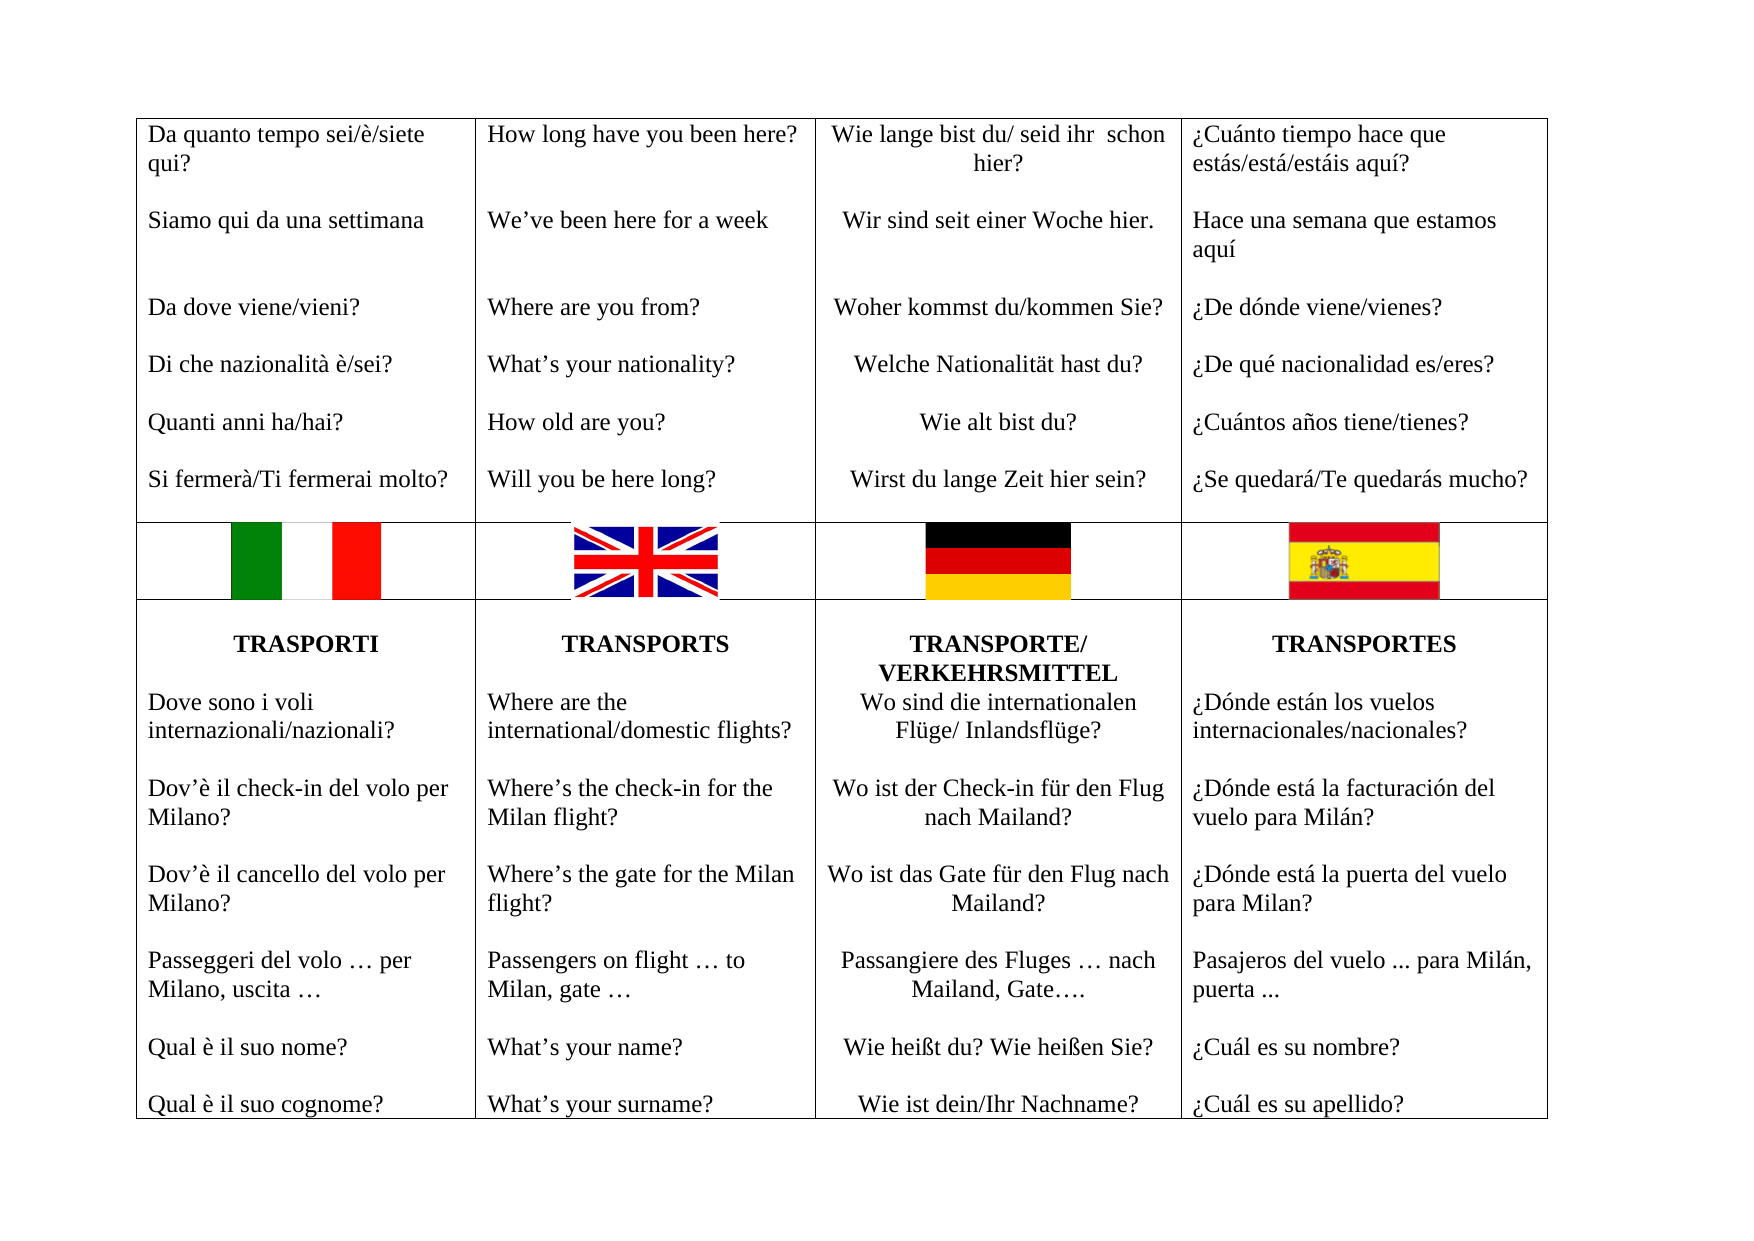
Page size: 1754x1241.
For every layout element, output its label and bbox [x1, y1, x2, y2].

table_cell [476, 523, 571, 599]
table_cell [816, 600, 1181, 1118]
table_cell [137, 523, 231, 599]
table_cell [1182, 523, 1288, 599]
table_cell [1182, 600, 1547, 1118]
table_cell [1440, 523, 1547, 599]
table_cell [1071, 523, 1181, 599]
table_cell [816, 119, 1181, 522]
picture [571, 522, 720, 600]
picture [231, 522, 382, 600]
table_cell [137, 600, 475, 1118]
table_cell [720, 523, 815, 599]
table_cell [137, 119, 475, 522]
table_cell [476, 119, 815, 522]
table_cell [476, 600, 815, 1118]
table_cell [816, 523, 925, 599]
table_cell [1182, 119, 1547, 522]
table_cell [382, 523, 475, 599]
picture [1288, 522, 1440, 600]
picture [925, 522, 1071, 600]
